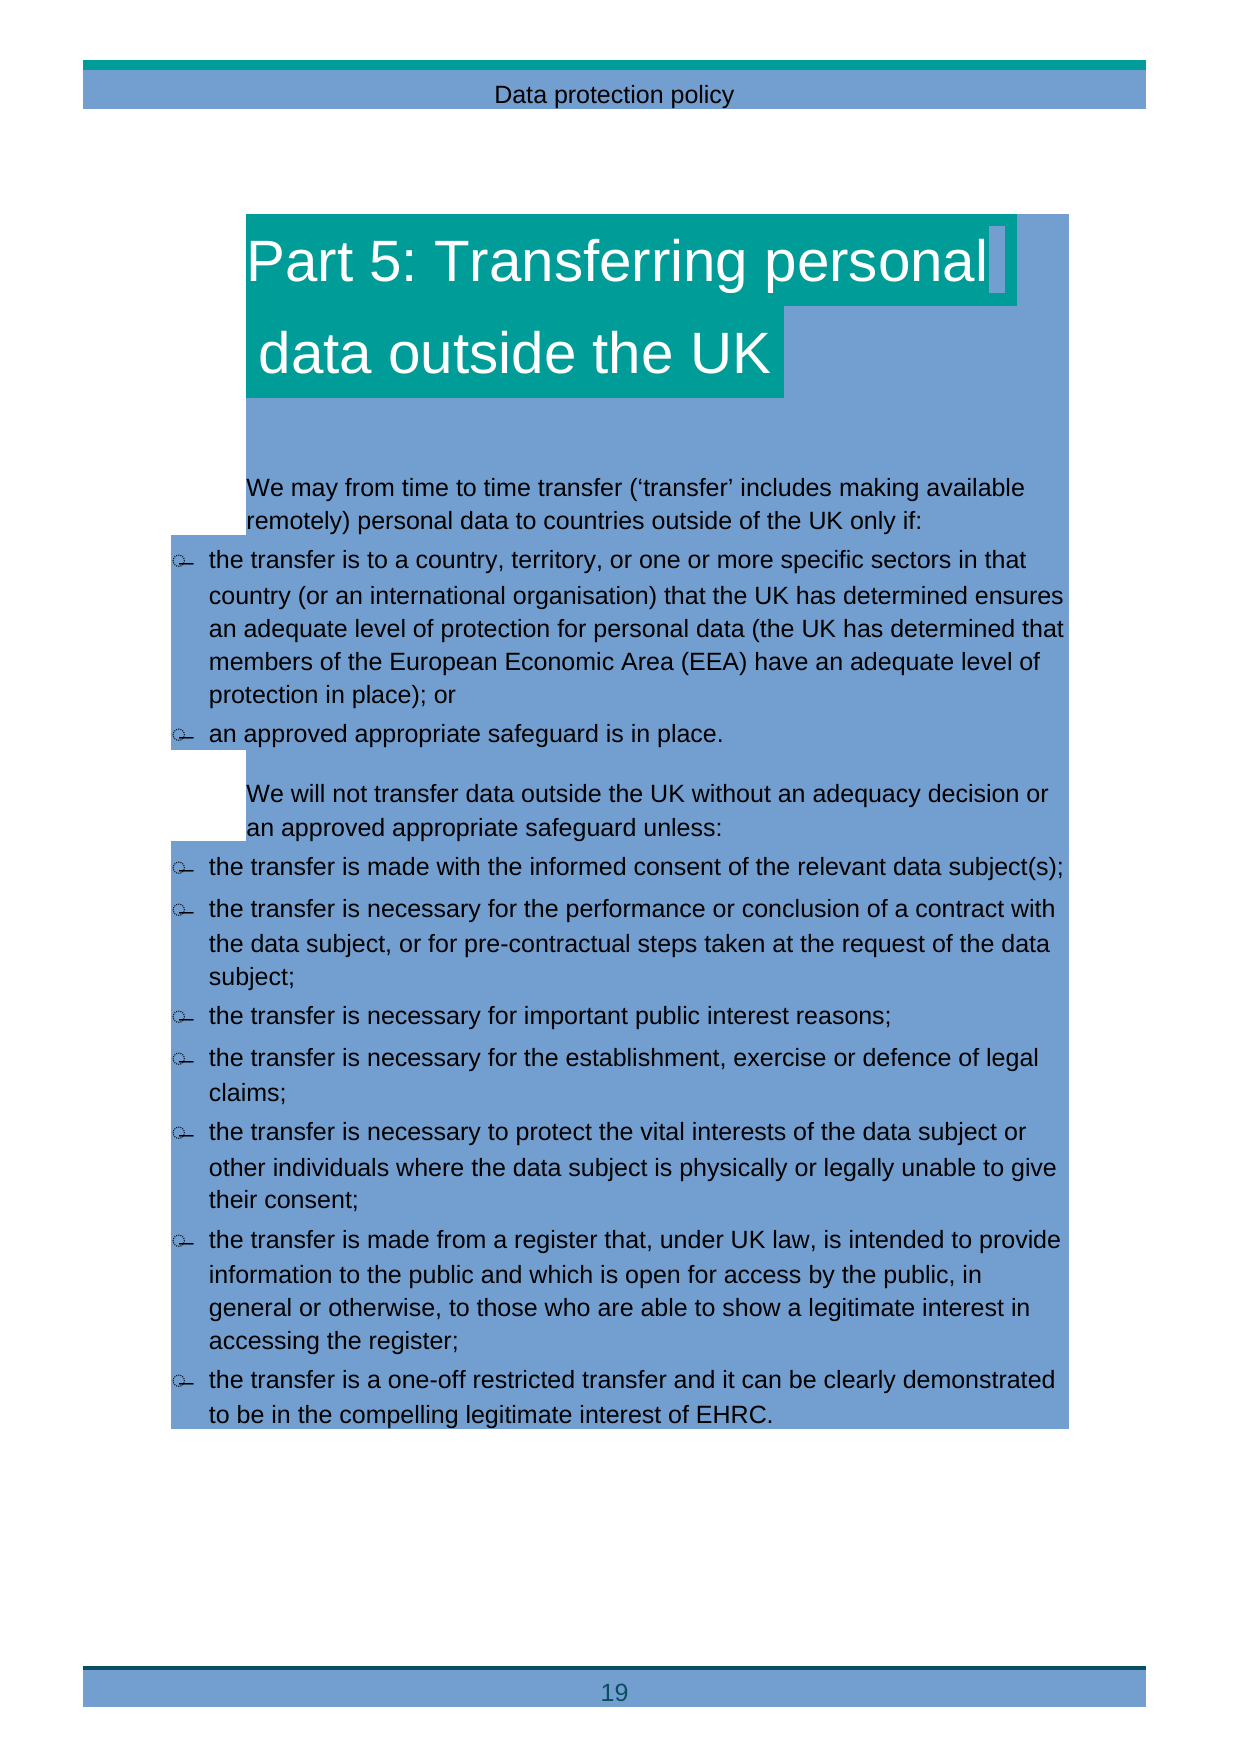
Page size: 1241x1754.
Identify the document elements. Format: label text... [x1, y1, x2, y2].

list the transfer is a one-off restricted transfer and it can be clearly demonstrated to be in the compelling legitimate interest of EHRC. [171, 1365, 1069, 1429]
text We may from time to time transfer (‘transfer’ includes making available remotely) personal data to countries outside of the UK only if: [246, 473, 1069, 535]
text We will not transfer data outside the UK without an adequacy decision or an approved appropriate safeguard unless: [246, 779, 1069, 841]
list the transfer is necessary for the establishment, exercise or defence of legal claims; [171, 1043, 1069, 1107]
subtitle Part 5: Transferring personal data outside the UK [784, 214, 1069, 398]
list the transfer is necessary to protect the vital interests of the data subject or other individuals where the data subject is physically or legally unable to give their consent; [171, 1117, 1069, 1214]
list an approved appropriate safeguard is in place. [171, 719, 1069, 750]
list the transfer is to a country, territory, or one or more specific sectors in that country (or an international organisation) that the UK has determined ensures an adequate level of protection for personal data (the UK has determined that members of the European Economic Area (EEA) have an adequate level of protection in place); or [171, 545, 1069, 708]
list the transfer is necessary for important public interest reasons; [171, 1001, 1069, 1032]
list the transfer is necessary for the performance or conclusion of a contract with the data subject, or for pre-contractual steps taken at the request of the data subject; [171, 893, 1069, 991]
list the transfer is made from a register that, under UK law, is intended to provide information to the public and which is open for access by the public, in general or otherwise, to those who are able to show a legitimate interest in accessing the register; [171, 1225, 1069, 1355]
list the transfer is made with the informed consent of the relevant data subject(s); [171, 852, 1069, 883]
